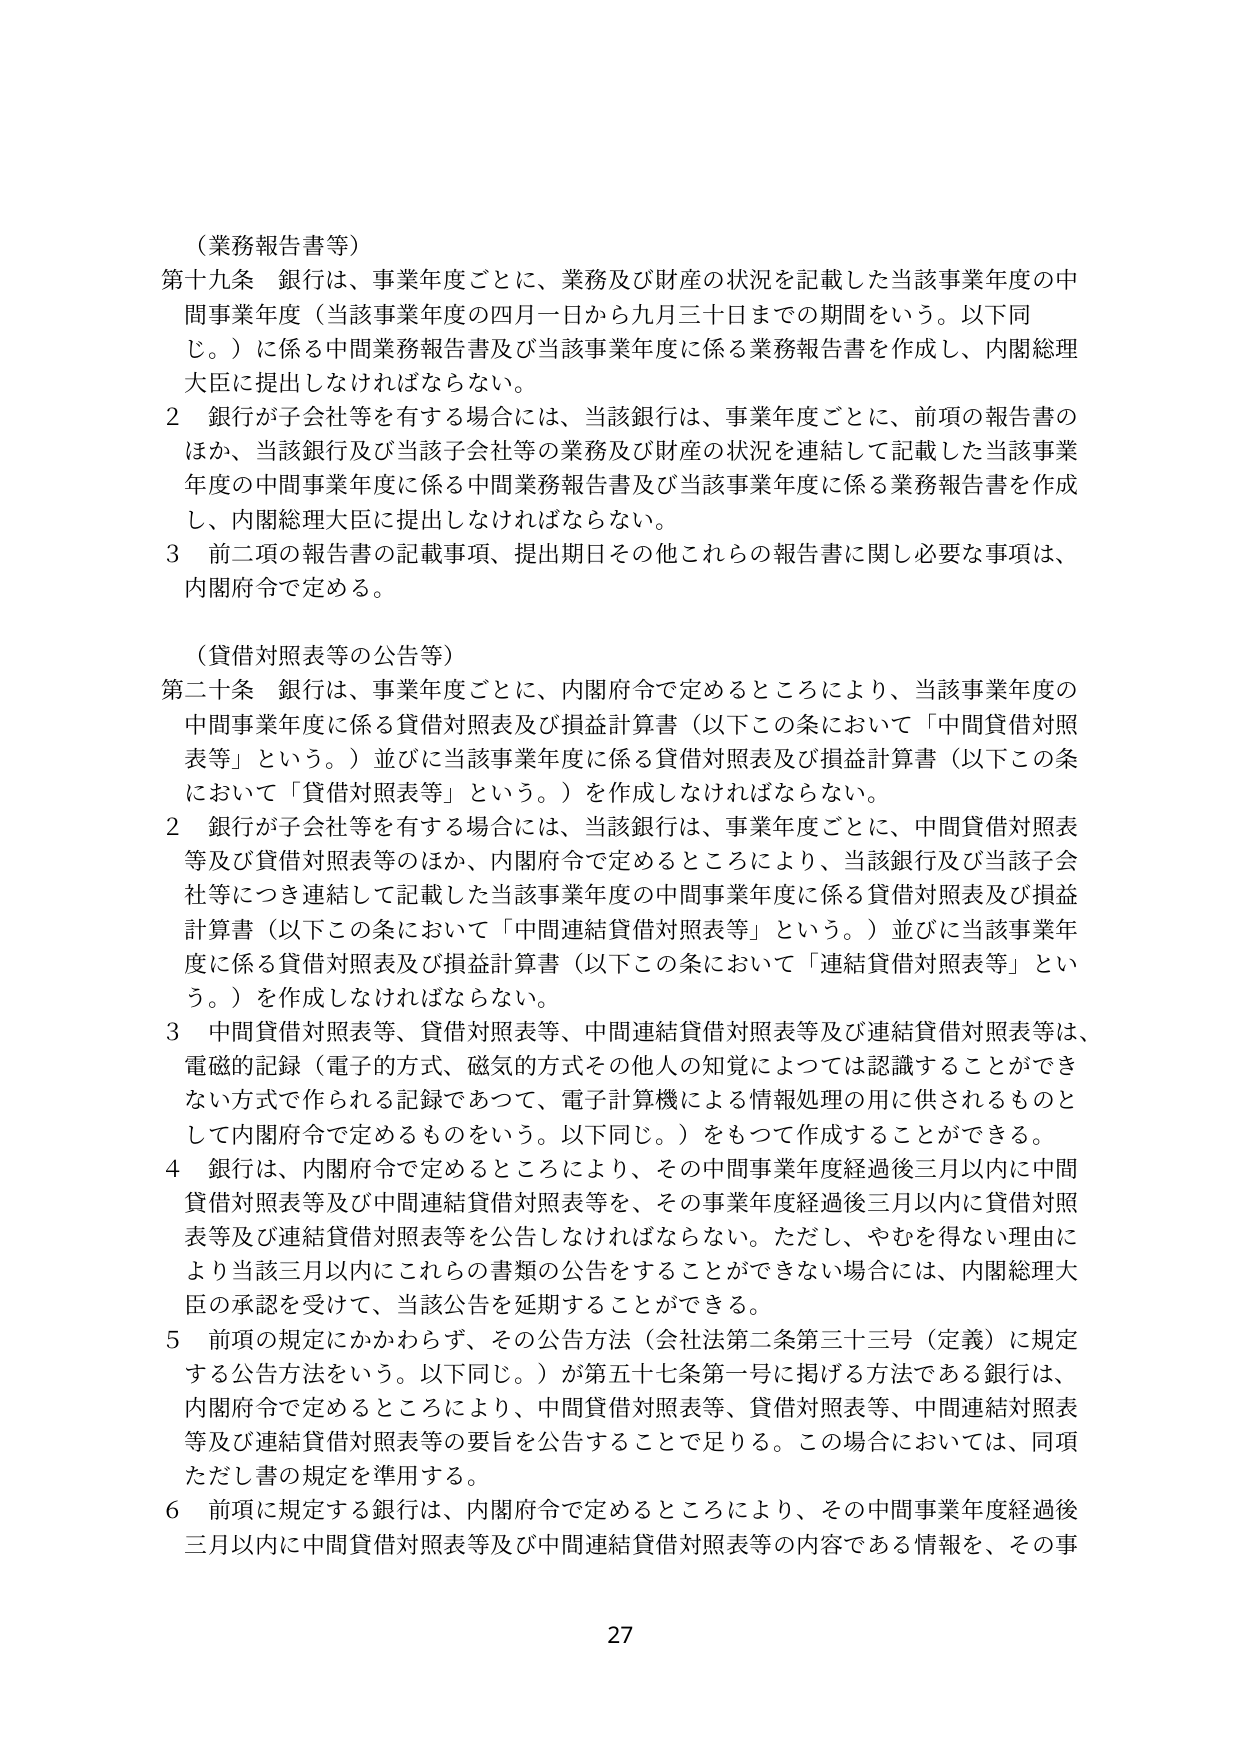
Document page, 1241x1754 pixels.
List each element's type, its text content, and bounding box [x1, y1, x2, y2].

text ２ 銀行が子会社等を有する場合には、当該銀行は、事業年度ごとに、前項の報告書のほか、当該銀行及び当該子会社等の業務及び財産の状況を連結して記載した当該事業年度の中間事業年度に係る中間業務報告書及び当該事業年度に係る業務報告書を作成し、内閣総理大臣に提出しなければならない。 [161, 399, 1079, 535]
text ５ 前項の規定にかかわらず、その公告方法（会社法第二条第三十三号（定義）に規定する公告方法をいう。以下同じ。）が第五十七条第一号に掲げる方法である銀行は、内閣府令で定めるところにより、中間貸借対照表等、貸借対照表等、中間連結対照表等及び連結貸借対照表等の要旨を公告することで足りる。この場合においては、同項ただし書の規定を準用する。 [161, 1321, 1079, 1492]
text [161, 1492, 1079, 1560]
text ４ 銀行は、内閣府令で定めるところにより、その中間事業年度経過後三月以内に中間貸借対照表等及び中間連結貸借対照表等を、その事業年度経過後三月以内に貸借対照表等及び連結貸借対照表等を公告しなければならない。ただし、やむを得ない理由により当該三月以内にこれらの書類の公告をすることができない場合には、内閣総理大臣の承認を受けて、当該公告を延期することができる。 [161, 1150, 1079, 1321]
text ３ 中間貸借対照表等、貸借対照表等、中間連結貸借対照表等及び連結貸借対照表等は、電磁的記録（電子的方式、磁気的方式その他人の知覚によつては認識することができない方式で作られる記録であつて、電子計算機による情報処理の用に供されるものとして内閣府令で定めるものをいう。以下同じ。）をもつて作成することができる。 [161, 1014, 1079, 1150]
text ３ 前二項の報告書の記載事項、提出期日その他これらの報告書に関し必要な事項は、内閣府令で定める。 [161, 535, 1079, 604]
text （業務報告書等） [184, 228, 1079, 262]
text ２ 銀行が子会社等を有する場合には、当該銀行は、事業年度ごとに、中間貸借対照表等及び貸借対照表等のほか、内閣府令で定めるところにより、当該銀行及び当該子会社等につき連結して記載した当該事業年度の中間事業年度に係る貸借対照表及び損益計算書（以下この条において「中間連結貸借対照表等」という。）並びに当該事業年度に係る貸借対照表及び損益計算書（以下この条において「連結貸借対照表等」という。）を作成しなければならない。 [161, 809, 1079, 1014]
text 第二十条 銀行は、事業年度ごとに、内閣府令で定めるところにより、当該事業年度の中間事業年度に係る貸借対照表及び損益計算書（以下この条において「中間貸借対照表等」という。）並びに当該事業年度に係る貸借対照表及び損益計算書（以下この条において「貸借対照表等」という。）を作成しなければならない。 [161, 672, 1079, 809]
text （貸借対照表等の公告等） [184, 638, 1079, 672]
text 第十九条 銀行は、事業年度ごとに、業務及び財産の状況を記載した当該事業年度の中間事業年度（当該事業年度の四月一日から九月三十日までの期間をいう。以下同じ。）に係る中間業務報告書及び当該事業年度に係る業務報告書を作成し、内閣総理大臣に提出しなければならない。 [161, 262, 1079, 399]
